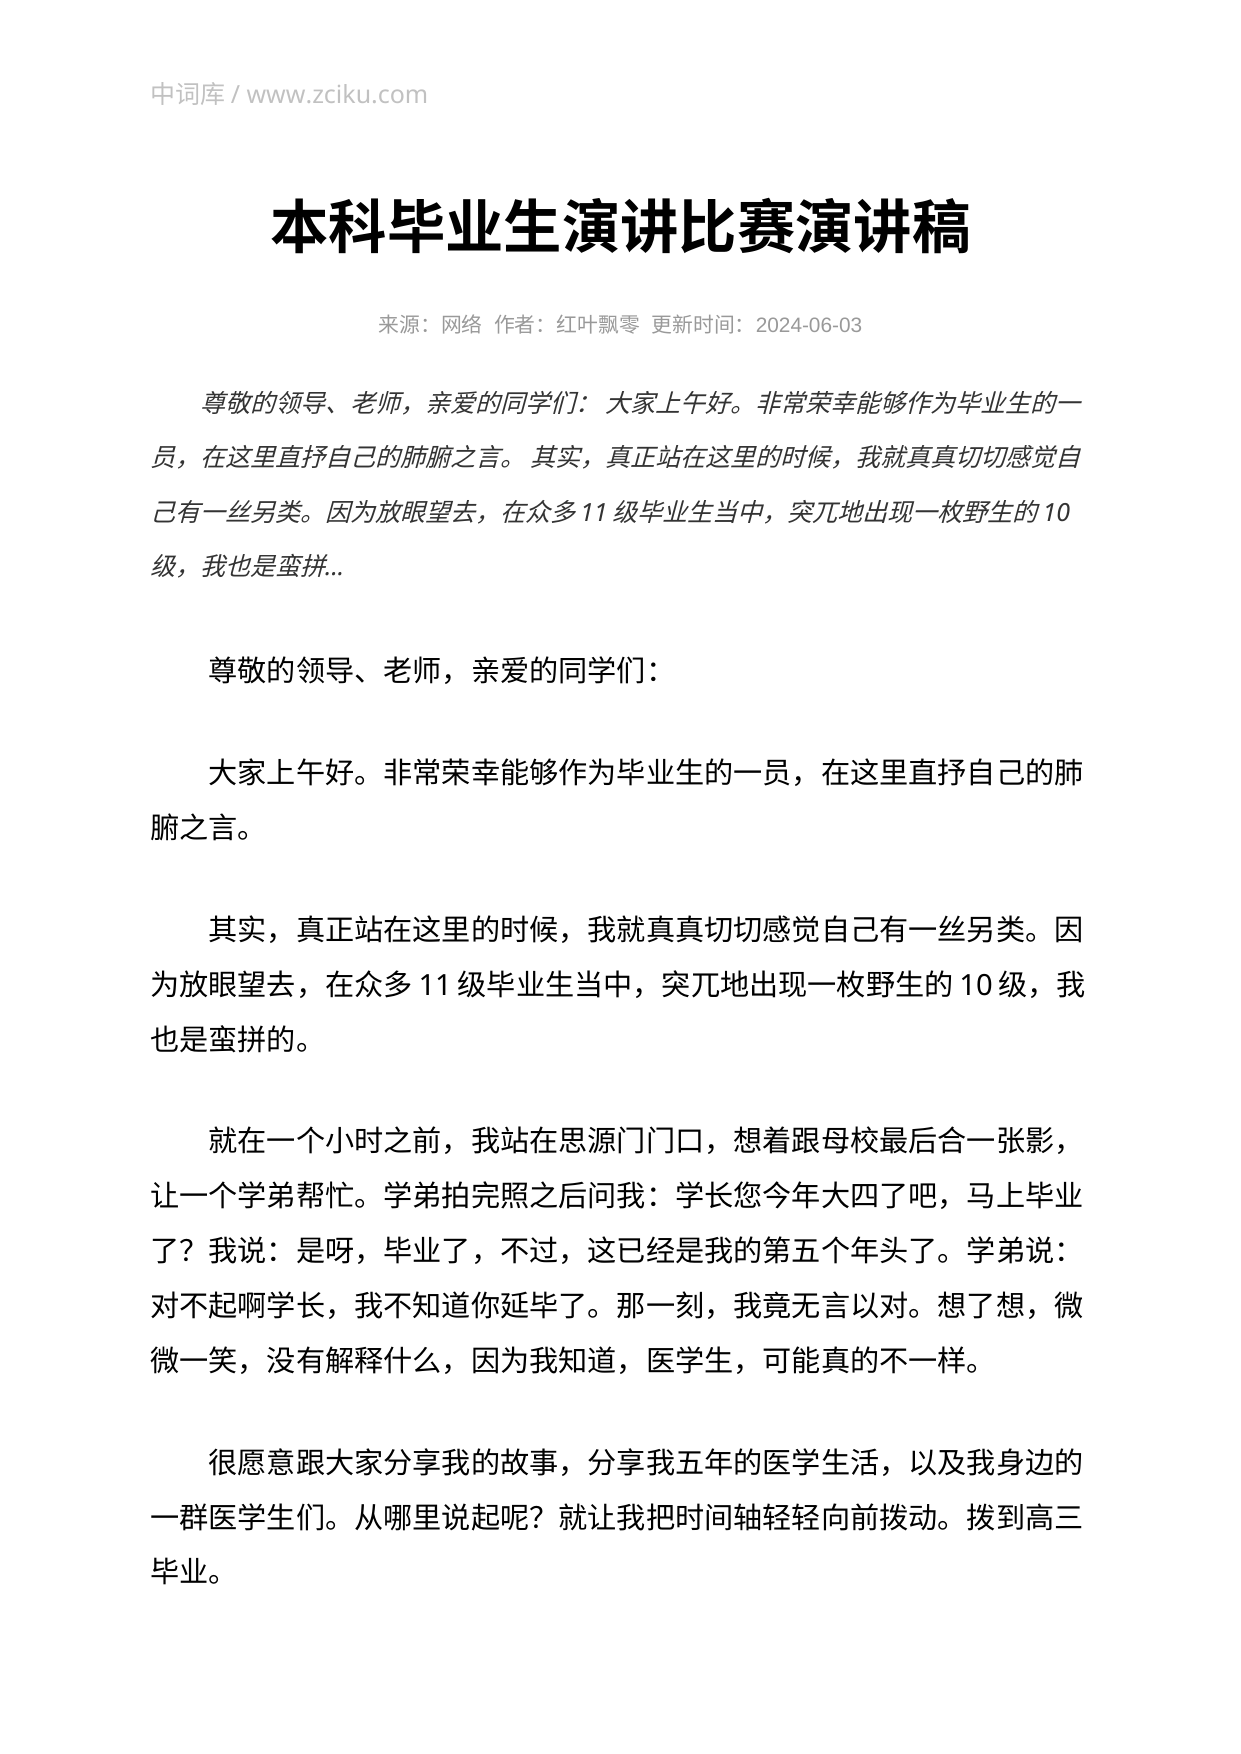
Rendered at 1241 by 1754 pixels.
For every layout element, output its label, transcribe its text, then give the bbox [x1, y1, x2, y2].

text 其实，真正站在这里的时候，我就真真切切感觉自己有一丝另类。因为放眼望去，在众多11级毕业生当中，突兀地出现一枚野生的10级，我也是蛮拼的。 [150, 906, 1090, 1058]
text 很愿意跟大家分享我的故事，分享我五年的医学生活，以及我身边的一群医学生们。从哪里说起呢？就让我把时间轴轻轻向前拨动。拨到高三毕业。 [150, 1439, 1090, 1591]
text 大家上午好。非常荣幸能够作为毕业生的一员，在这里直抒自己的肺腑之言。 [150, 749, 1090, 847]
text 就在一个小时之前，我站在思源门门口，想着跟母校最后合一张影，让一个学弟帮忙。学弟拍完照之后问我：学长您今年大四了吧，马上毕业了？我说：是呀，毕业了，不过，这已经是我的第五个年头了。学弟说：对不起啊学长，我不知道你延毕了。那一刻，我竟无言以对。想了想，微微一笑，没有解释什么，因为我知道，医学生，可能真的不一样。 [150, 1118, 1090, 1380]
text 来源：网络 作者：红叶飘零 更新时间：2024-06-03 [150, 313, 1090, 337]
text 尊敬的领导、老师，亲爱的同学们： 大家上午好。非常荣幸能够作为毕业生的一员，在这里直抒自己的肺腑之言。 其实，真正站在这里的时候，我就真真切切感觉自己有一丝另类。因为放眼望去，在众多11级毕业生当中，突兀地出现一枚野生的10级，我也是蛮拼... [150, 383, 1090, 583]
subtitle 本科毕业生演讲比赛演讲稿 [150, 181, 1090, 266]
text 尊敬的领导、老师，亲爱的同学们： [150, 648, 1090, 690]
